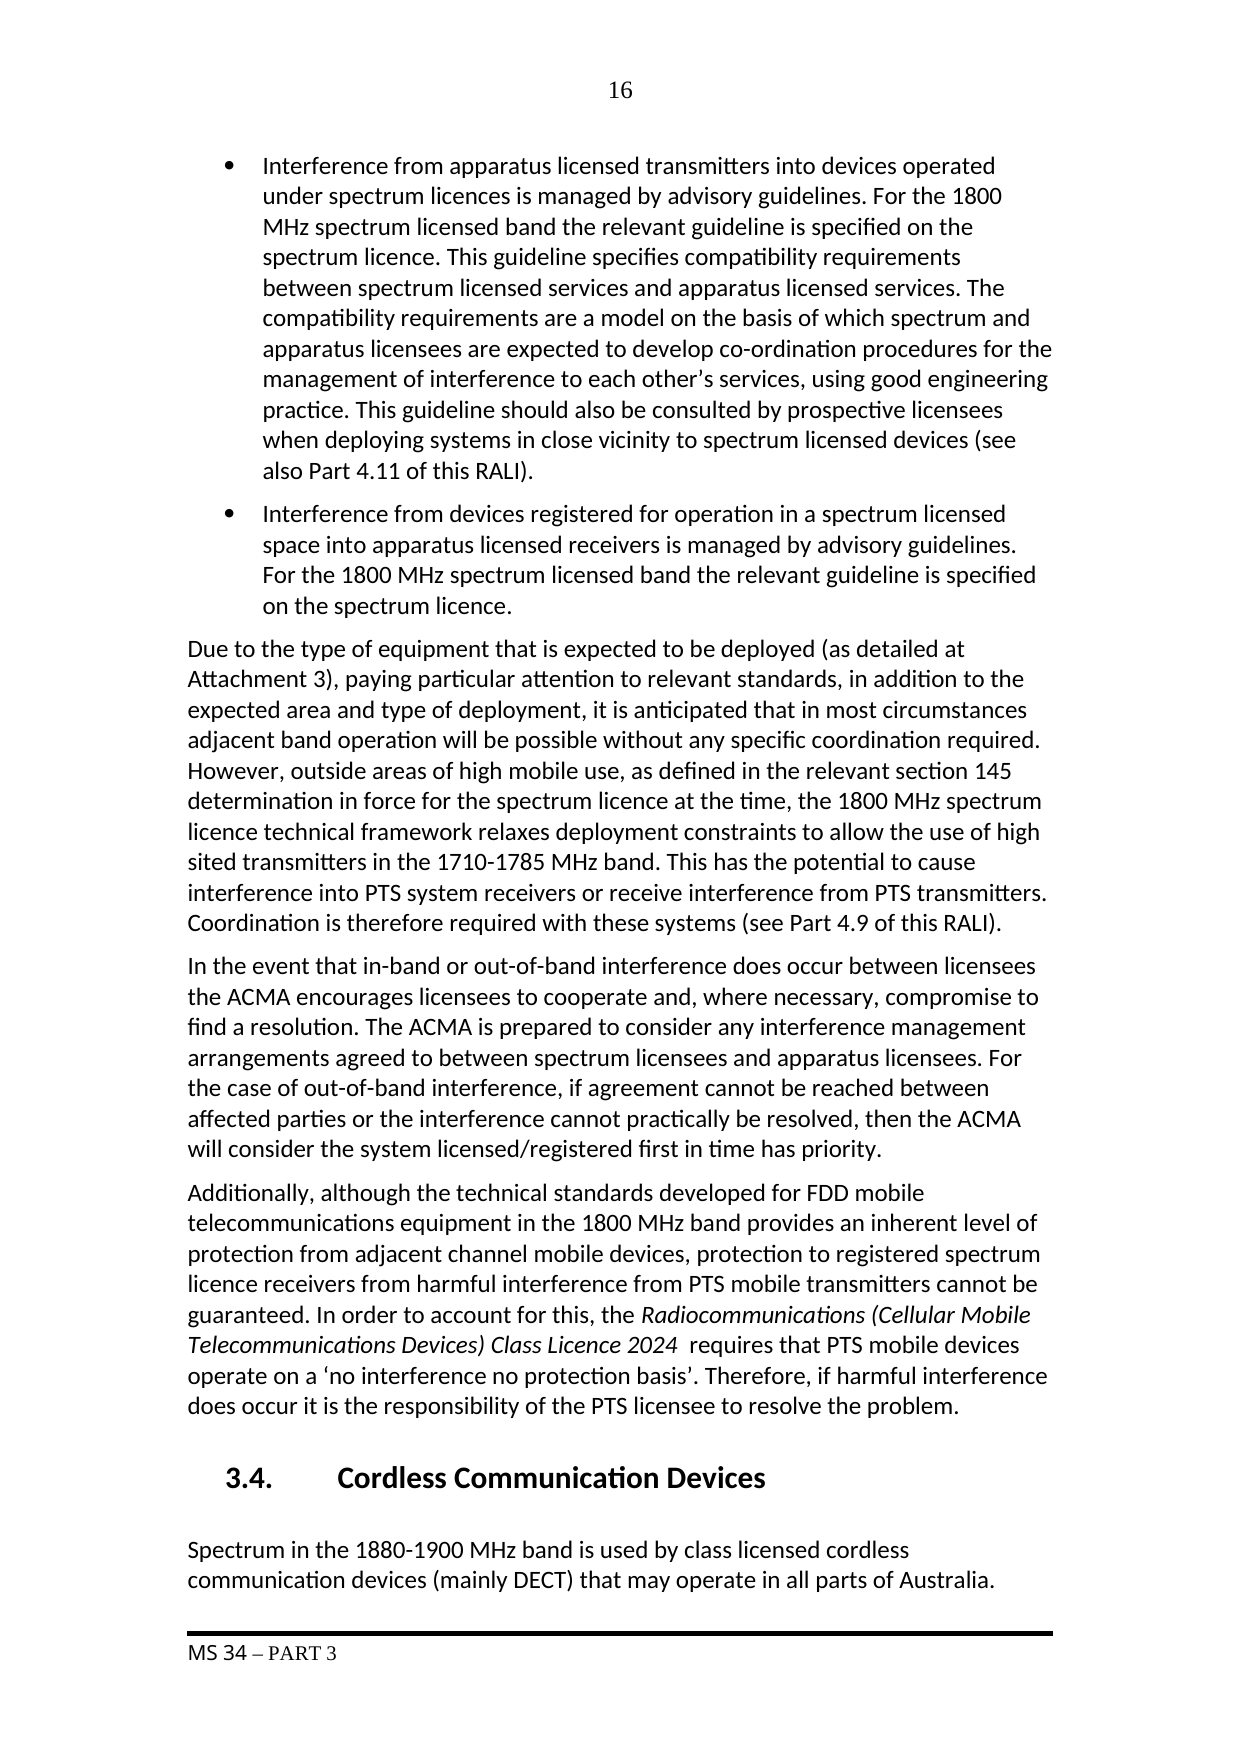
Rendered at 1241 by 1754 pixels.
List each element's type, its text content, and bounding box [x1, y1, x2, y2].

subtitle Cordless Communication Devices [225, 1458, 1053, 1496]
text Additionally, although the technical standards developed for FDD mobile telecommunications equipment in the 1800 MHz band provides an inherent level of protection from adjacent channel mobile devices, protection to registered spectrum licence receivers from harmful interference from PTS mobile transmitters cannot be guaranteed. In order to account for this, the Radiocommunications (Cellular Mobile Telecommunications Devices) Class Licence 2024 requires that PTS mobile devices operate on a ‘no interference no protection basis’. Therefore, if harmful interference does occur it is the responsibility of the PTS licensee to resolve the problem. [187, 1177, 1053, 1421]
text Spectrum in the 1880-1900 MHz band is used by class licensed cordless communication devices (mainly DECT) that may operate in all parts of Australia. [187, 1534, 999, 1595]
list Interference from apparatus licensed transmitters into devices operated under spectrum licences is managed by advisory guidelines. For the 1800 MHz spectrum licensed band the relevant guideline is specified on the spectrum licence. This guideline specifies compatibility requirements between spectrum licensed services and apparatus licensed services. The compatibility requirements are a model on the basis of which spectrum and apparatus licensees are expected to develop co-ordination procedures for the management of interference to each other’s services, using good engineering practice. This guideline should also be consulted by prospective licensees when deploying systems in close vicinity to spectrum licensed devices (see also Part 4.11 of this RALI). [225, 150, 1053, 486]
text In the event that in-band or out-of-band interference does occur between licensees the ACMA encourages licensees to cooperate and, where necessary, compromise to find a resolution. The ACMA is prepared to consider any interference management arrangements agreed to between spectrum licensees and apparatus licensees. For the case of out-of-band interference, if agreement cannot be reached between affected parties or the interference cannot practically be resolved, then the ACMA will consider the system licensed/registered first in time has priority. [187, 951, 1053, 1164]
list Interference from devices registered for operation in a spectrum licensed space into apparatus licensed receivers is managed by advisory guidelines. For the 1800 MHz spectrum licensed band the relevant guideline is specified on the spectrum licence. [225, 498, 1053, 620]
text Due to the type of equipment that is expected to be deployed (as detailed at Attachment 3), paying particular attention to relevant standards, in addition to the expected area and type of deployment, it is anticipated that in most circumstances adjacent band operation will be possible without any specific coordination required. However, outside areas of high mobile use, as defined in the relevant section 145 determination in force for the spectrum licence at the time, the 1800 MHz spectrum licence technical framework relaxes deployment constraints to allow the use of high sited transmitters in the 1710-1785 MHz band. This has the potential to cause interference into PTS system receivers or receive interference from PTS transmitters. Coordination is therefore required with these systems (see Part 4.9 of this RALI). [187, 633, 1053, 938]
